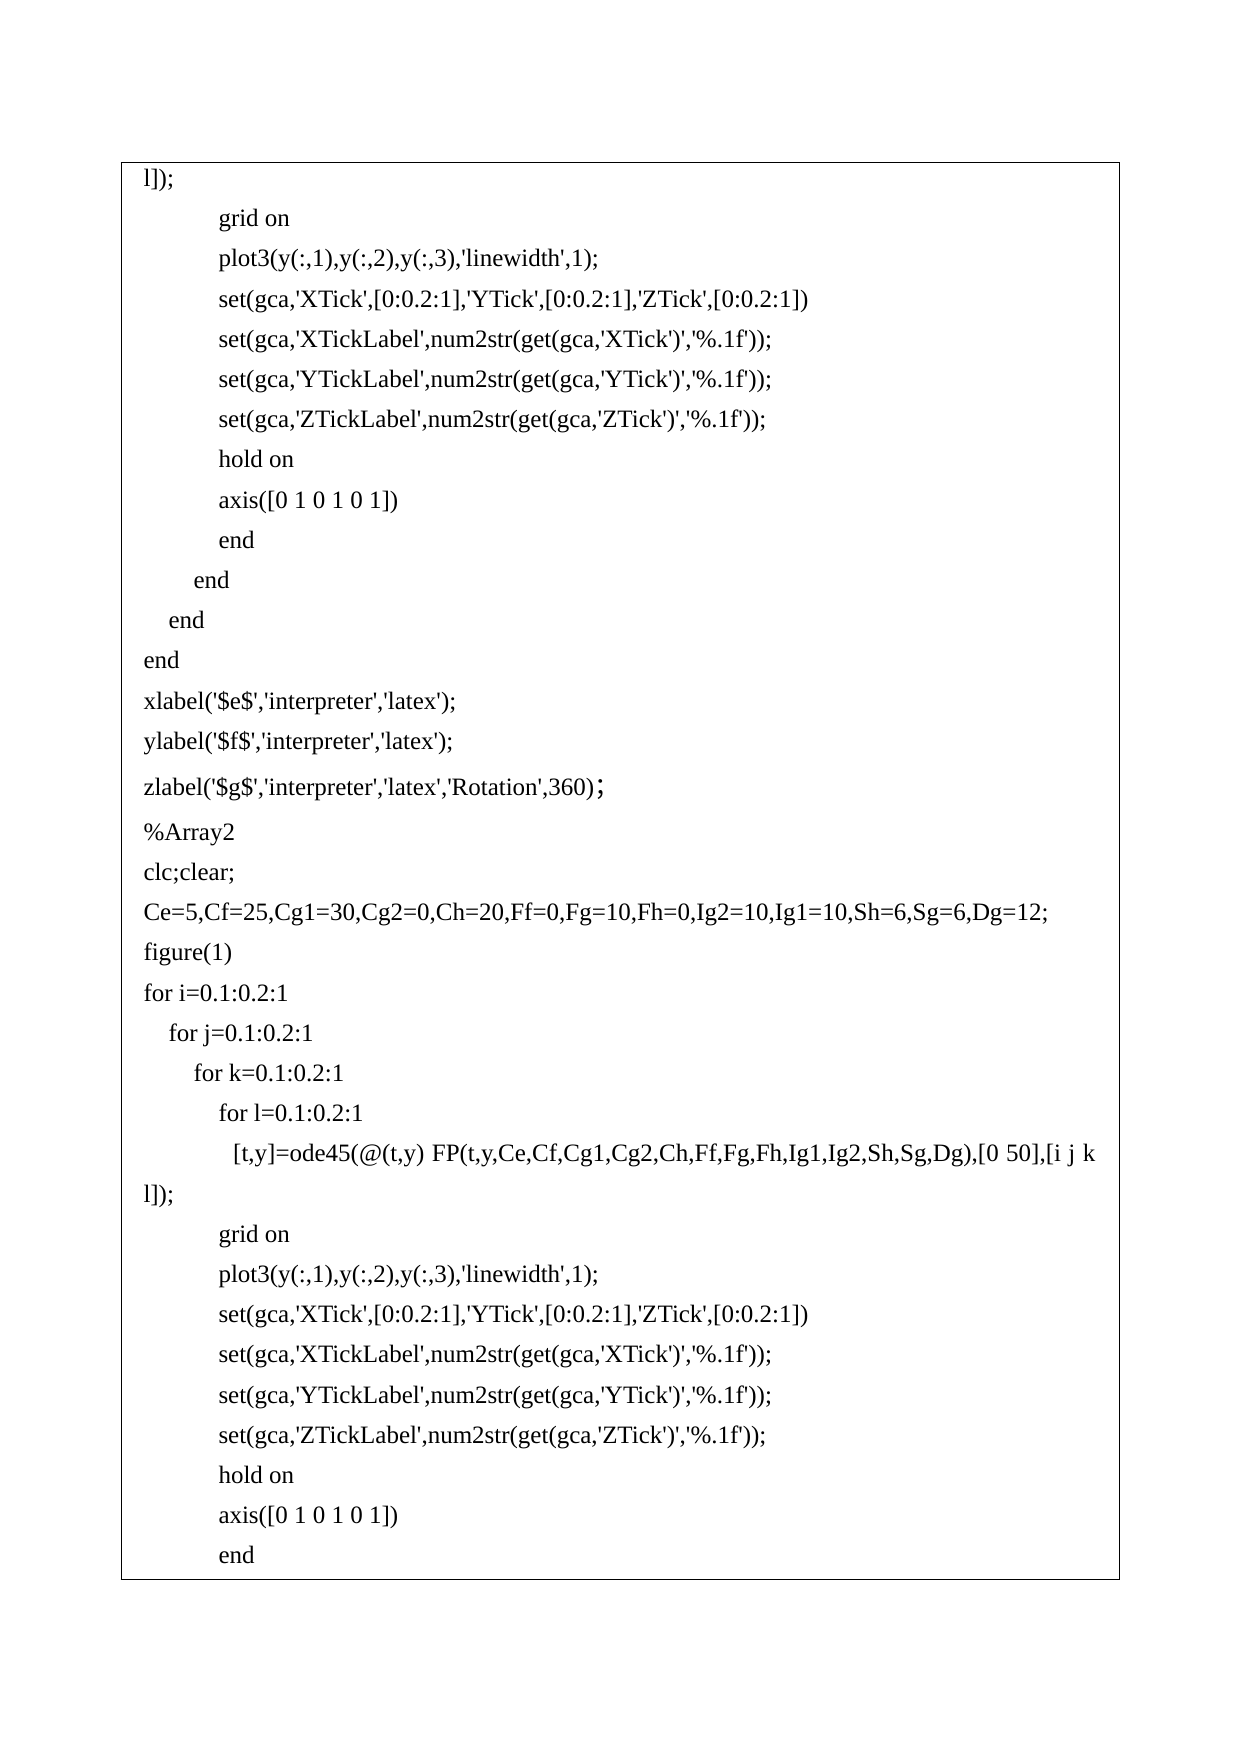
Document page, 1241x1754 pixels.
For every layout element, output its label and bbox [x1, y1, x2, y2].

table_cell [122, 163, 1119, 1579]
